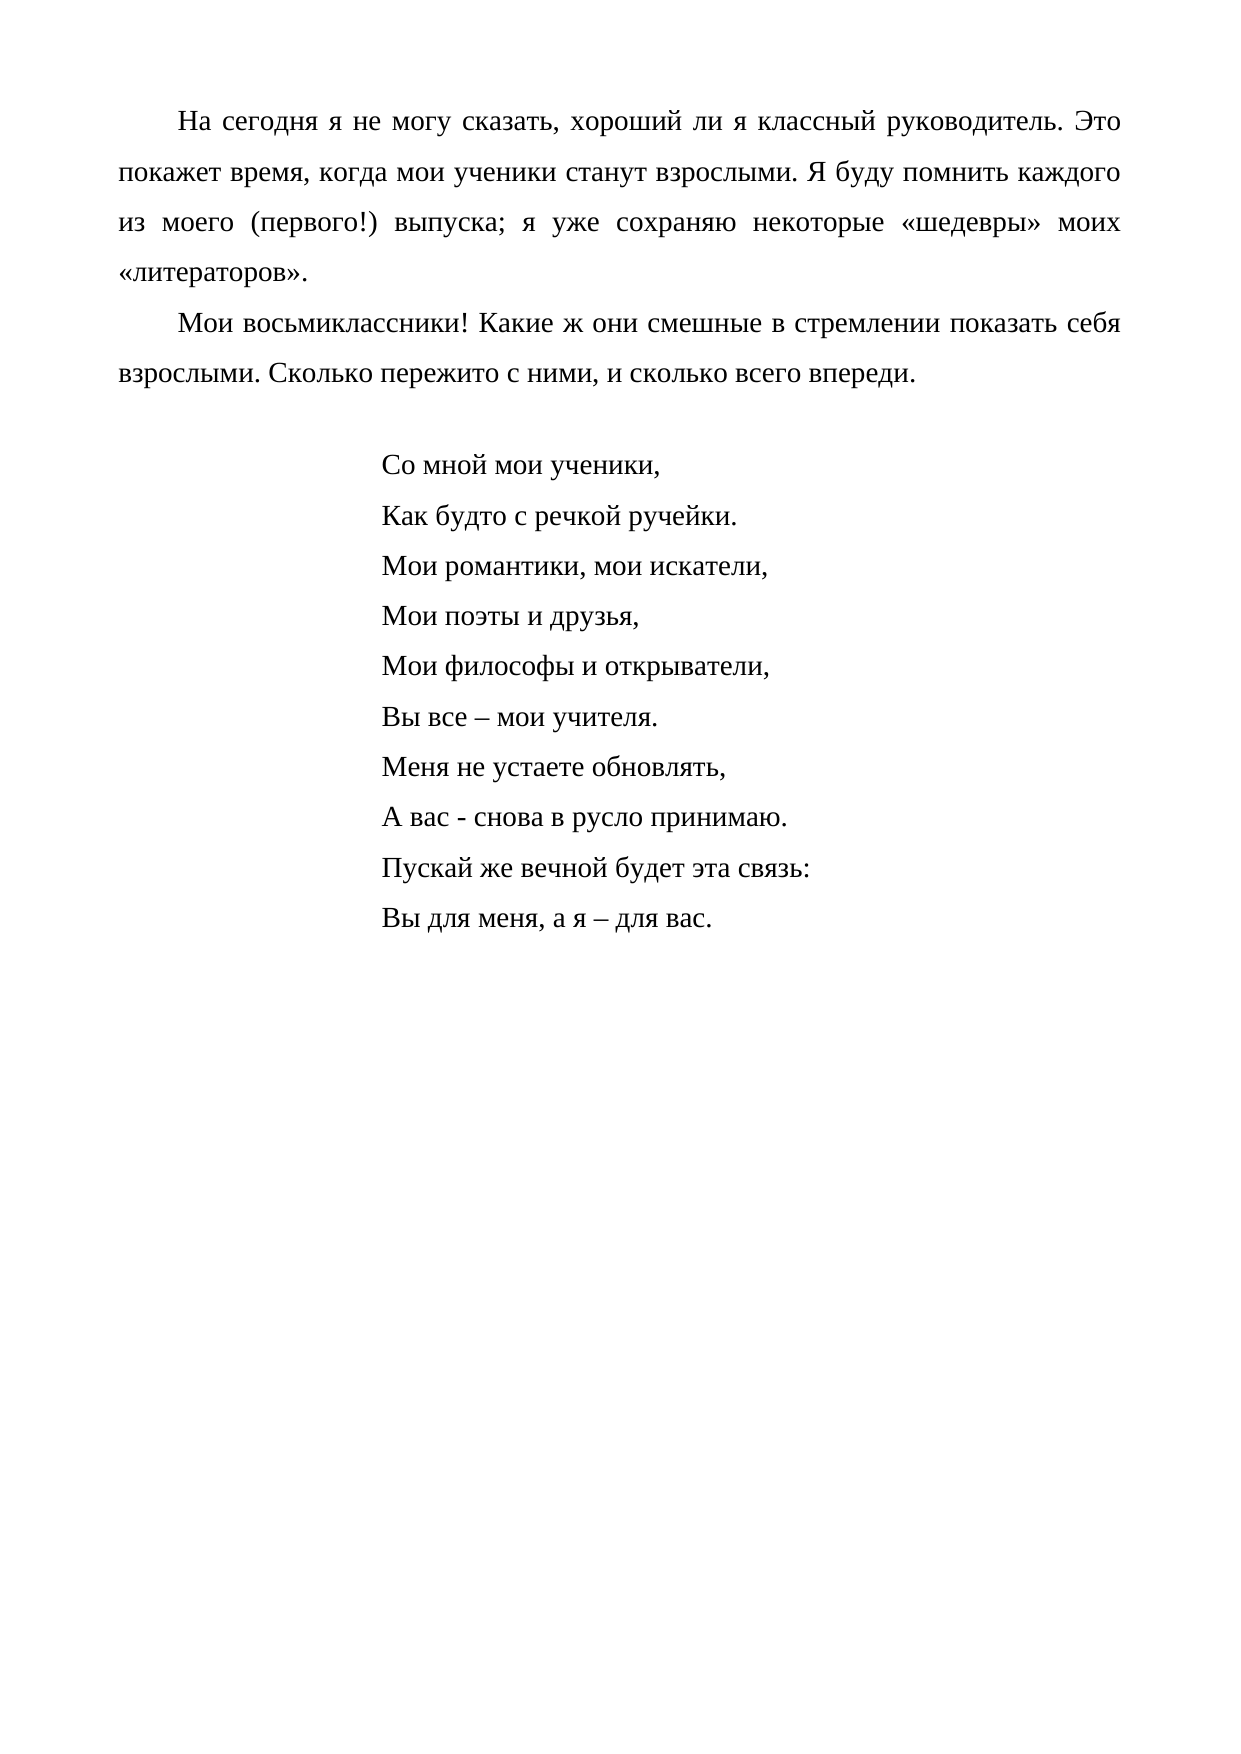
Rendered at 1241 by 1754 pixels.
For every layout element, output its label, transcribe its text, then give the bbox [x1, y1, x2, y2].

text Со мной мои ученики, [118, 447, 1122, 481]
text Мои романтики, мои искатели, [118, 548, 1122, 581]
text Мои философы и открыватели, [118, 648, 1122, 682]
text А вас - снова в русло принимаю. [118, 799, 1122, 833]
text Пускай же вечной будет эта связь: [118, 850, 1122, 883]
text Как будто с речкой ручейки. [118, 498, 1122, 531]
text Мои поэты и друзья, [118, 598, 1122, 632]
text Мои восьмиклассники! Какие ж они смешные в стремлении показать себя взрослыми. Сколько пережито с ними, и сколько всего впереди. [118, 305, 1122, 388]
text Вы все – мои учителя. [118, 699, 1122, 732]
text На сегодня я не могу сказать, хороший ли я классный руководитель. Это покажет время, когда мои ученики станут взрослыми. Я буду помнить каждого из моего (первого!) выпуска; я уже сохраняю некоторые «шедевры» моих «литераторов». [118, 103, 1122, 288]
text Вы для меня, а я – для вас. [118, 900, 1122, 934]
text Меня не устаете обновлять, [118, 749, 1122, 783]
